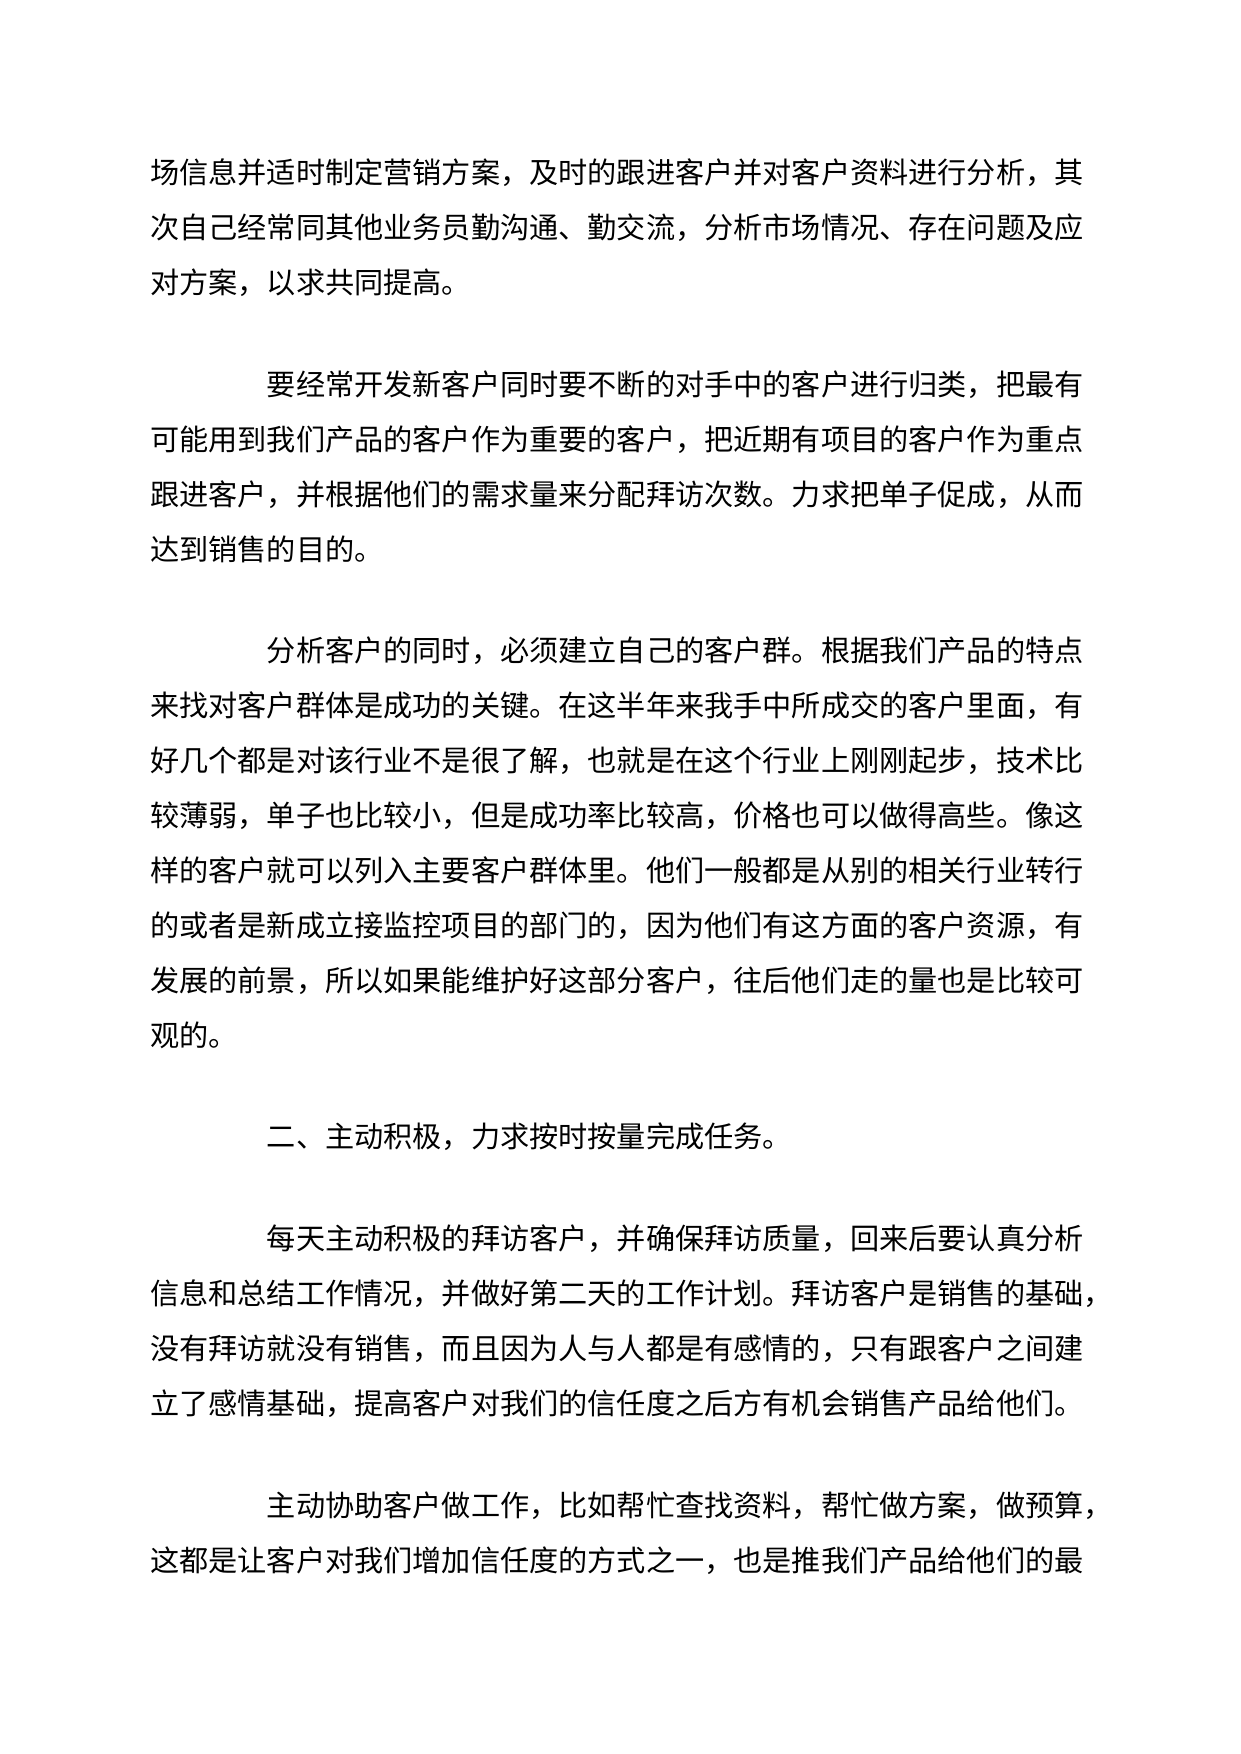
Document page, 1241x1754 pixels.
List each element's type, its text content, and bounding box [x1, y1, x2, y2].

text 每天主动积极的拜访客户，并确保拜访质量，回来后要认真分析信息和总结工作情况，并做好第二天的工作计划。拜访客户是销售的基础，没有拜访就没有销售，而且因为人与人都是有感情的，只有跟客户之间建立了感情基础，提高客户对我们的信任度之后方有机会销售产品给他们。 [150, 1216, 1090, 1423]
text 要经常开发新客户同时要不断的对手中的客户进行归类，把最有可能用到我们产品的客户作为重要的客户，把近期有项目的客户作为重点跟进客户，并根据他们的需求量来分配拜访次数。力求把单子促成，从而达到销售的目的。 [150, 362, 1090, 568]
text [150, 150, 1090, 302]
text 二、主动积极，力求按时按量完成任务。 [150, 1114, 1090, 1156]
text 分析客户的同时，必须建立自己的客户群。根据我们产品的特点来找对客户群体是成功的关键。在这半年来我手中所成交的客户里面，有好几个都是对该行业不是很了解，也就是在这个行业上刚刚起步，技术比较薄弱，单子也比较小，但是成功率比较高，价格也可以做得高些。像这样的客户就可以列入主要客户群体里。他们一般都是从别的相关行业转行的或者是新成立接监控项目的部门的，因为他们有这方面的客户资源，有发展的前景，所以如果能维护好这部分客户，往后他们走的量也是比较可观的。 [150, 628, 1090, 1054]
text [150, 1482, 1090, 1579]
